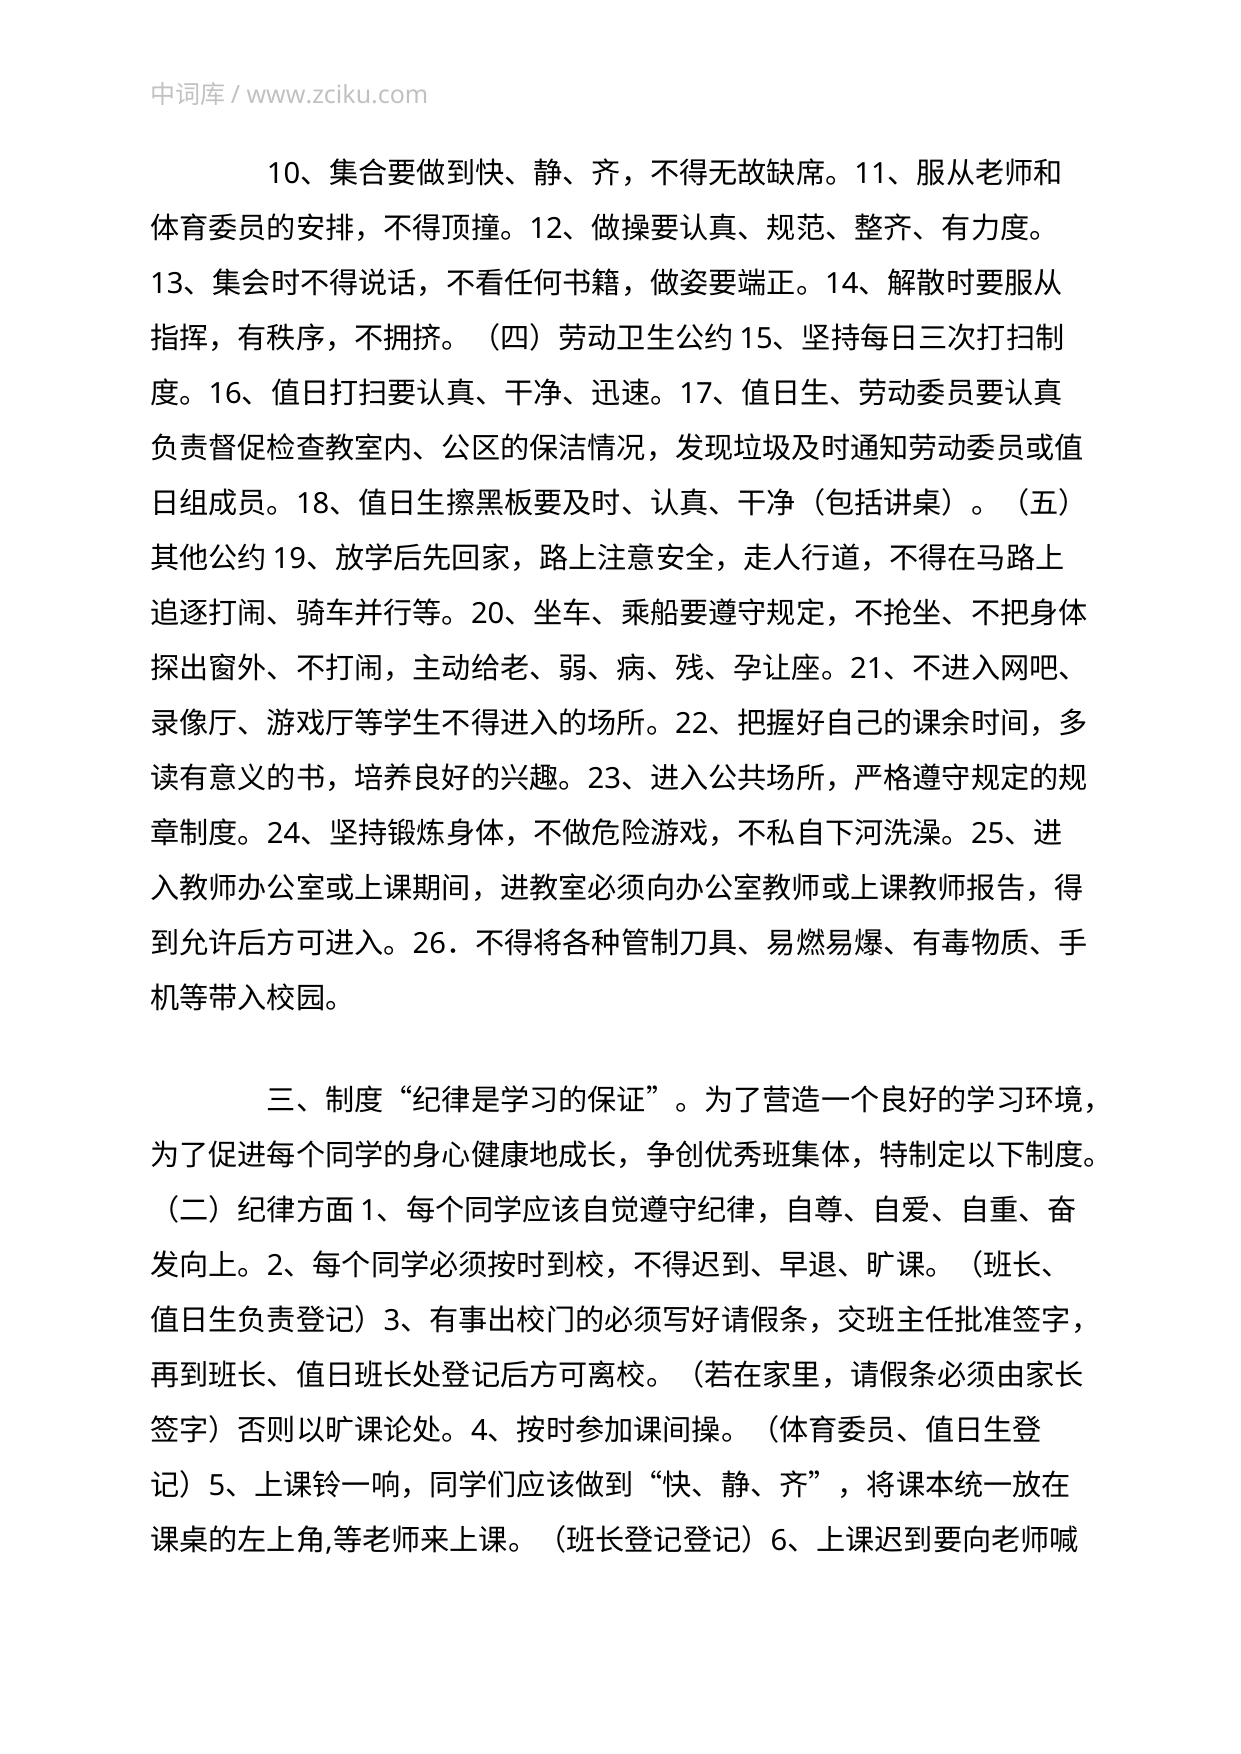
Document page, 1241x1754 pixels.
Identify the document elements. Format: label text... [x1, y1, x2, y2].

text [150, 1077, 1090, 1559]
text 10、集合要做到快、静、齐，不得无故缺席。11、服从老师和体育委员的安排，不得顶撞。12、做操要认真、规范、整齐、有力度。13、集会时不得说话，不看任何书籍，做姿要端正。14、解散时要服从指挥，有秩序，不拥挤。（四）劳动卫生公约15、坚持每日三次打扫制度。16、值日打扫要认真、干净、迅速。17、值日生、劳动委员要认真负责督促检查教室内、公区的保洁情况，发现垃圾及时通知劳动委员或值日组成员。18、值日生擦黑板要及时、认真、干净（包括讲桌）。（五）其他公约19、放学后先回家，路上注意安全，走人行道，不得在马路上追逐打闹、骑车并行等。20、坐车、乘船要遵守规定，不抢坐、不把身体探出窗外、不打闹，主动给老、弱、病、残、孕让座。21、不进入网吧、录像厅、游戏厅等学生不得进入的场所。22、把握好自己的课余时间，多读有意义的书，培养良好的兴趣。23、进入公共场所，严格遵守规定的规章制度。24、坚持锻炼身体，不做危险游戏，不私自下河洗澡。25、进入教师办公室或上课期间，进教室必须向办公室教师或上课教师报告，得到允许后方可进入。26．不得将各种管制刀具、易燃易爆、有毒物质、手机等带入校园。 [150, 150, 1090, 1017]
